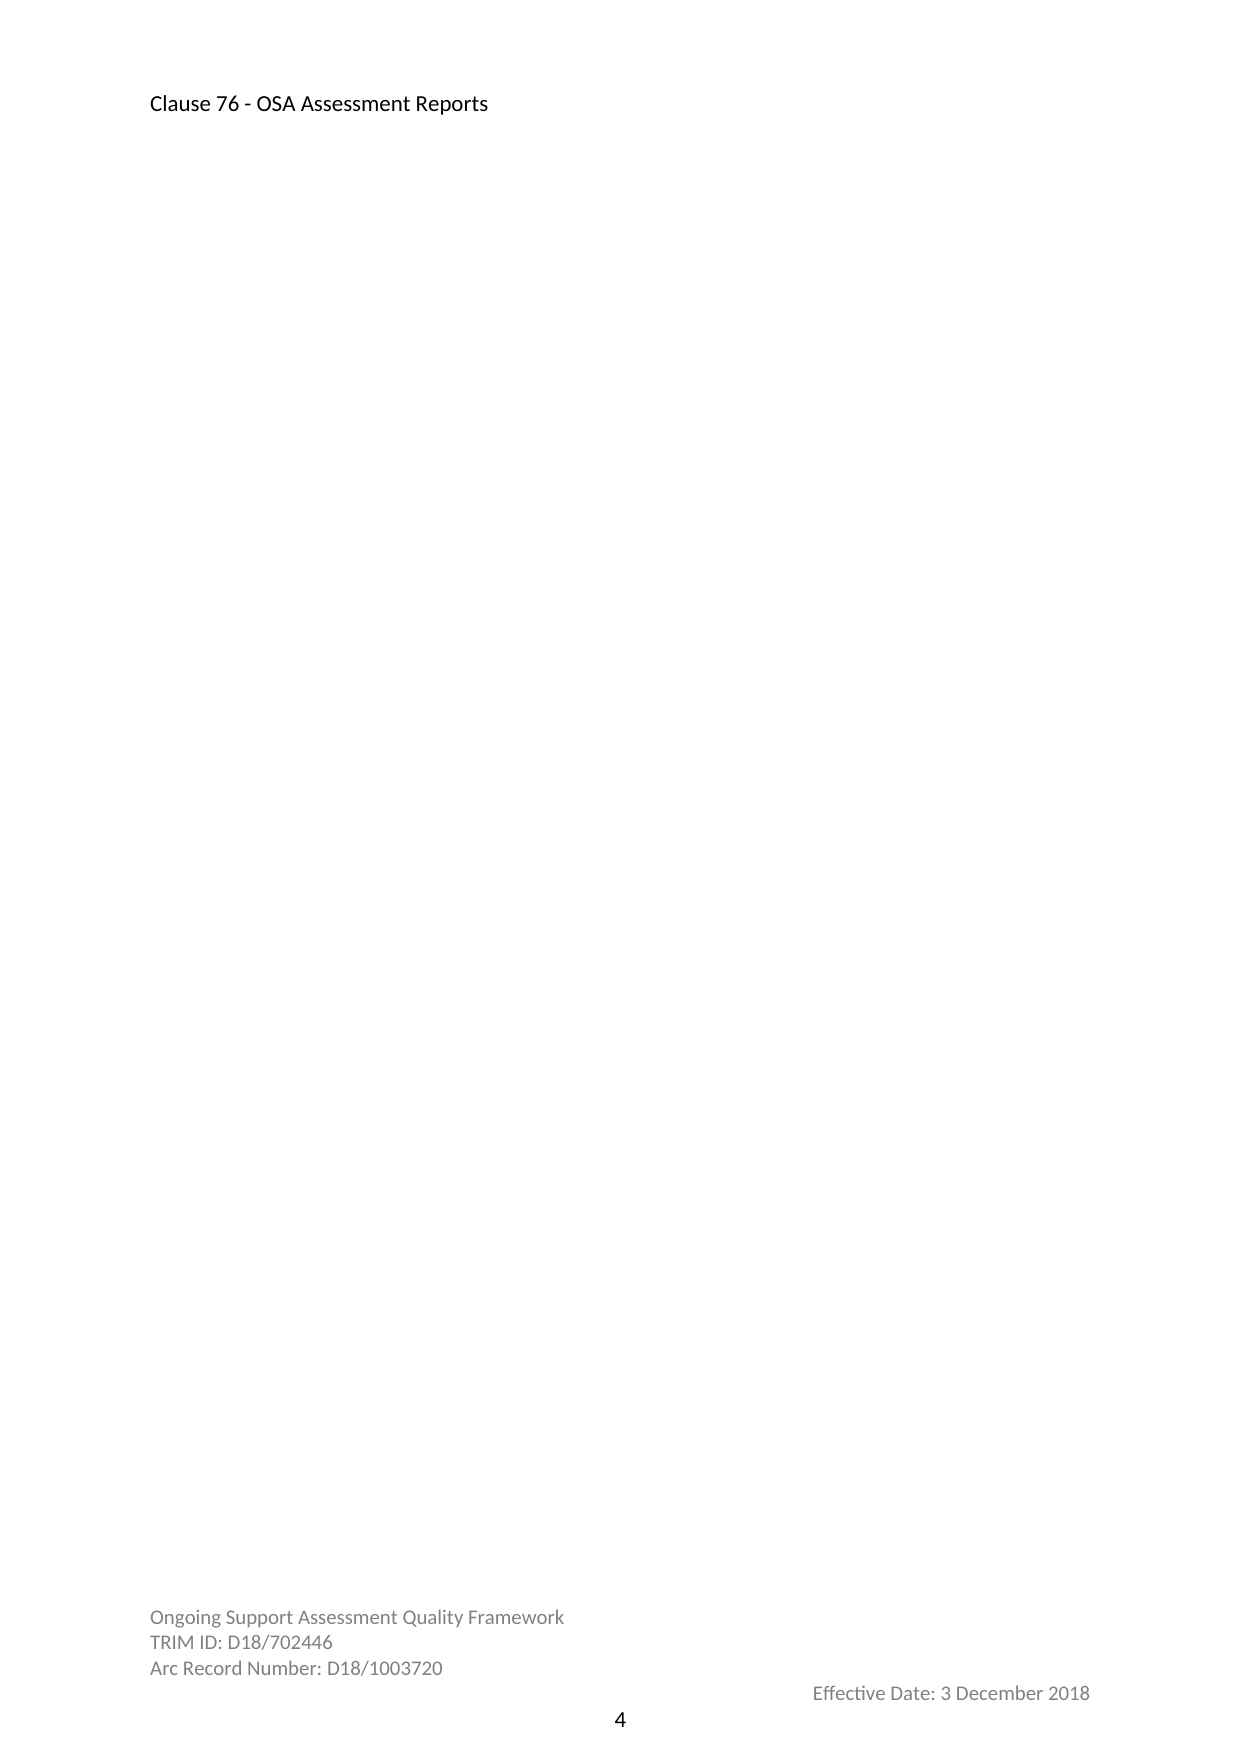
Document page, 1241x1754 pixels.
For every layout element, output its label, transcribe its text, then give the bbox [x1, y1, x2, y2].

text Clause 76 - OSA Assessment Reports [150, 89, 1090, 117]
